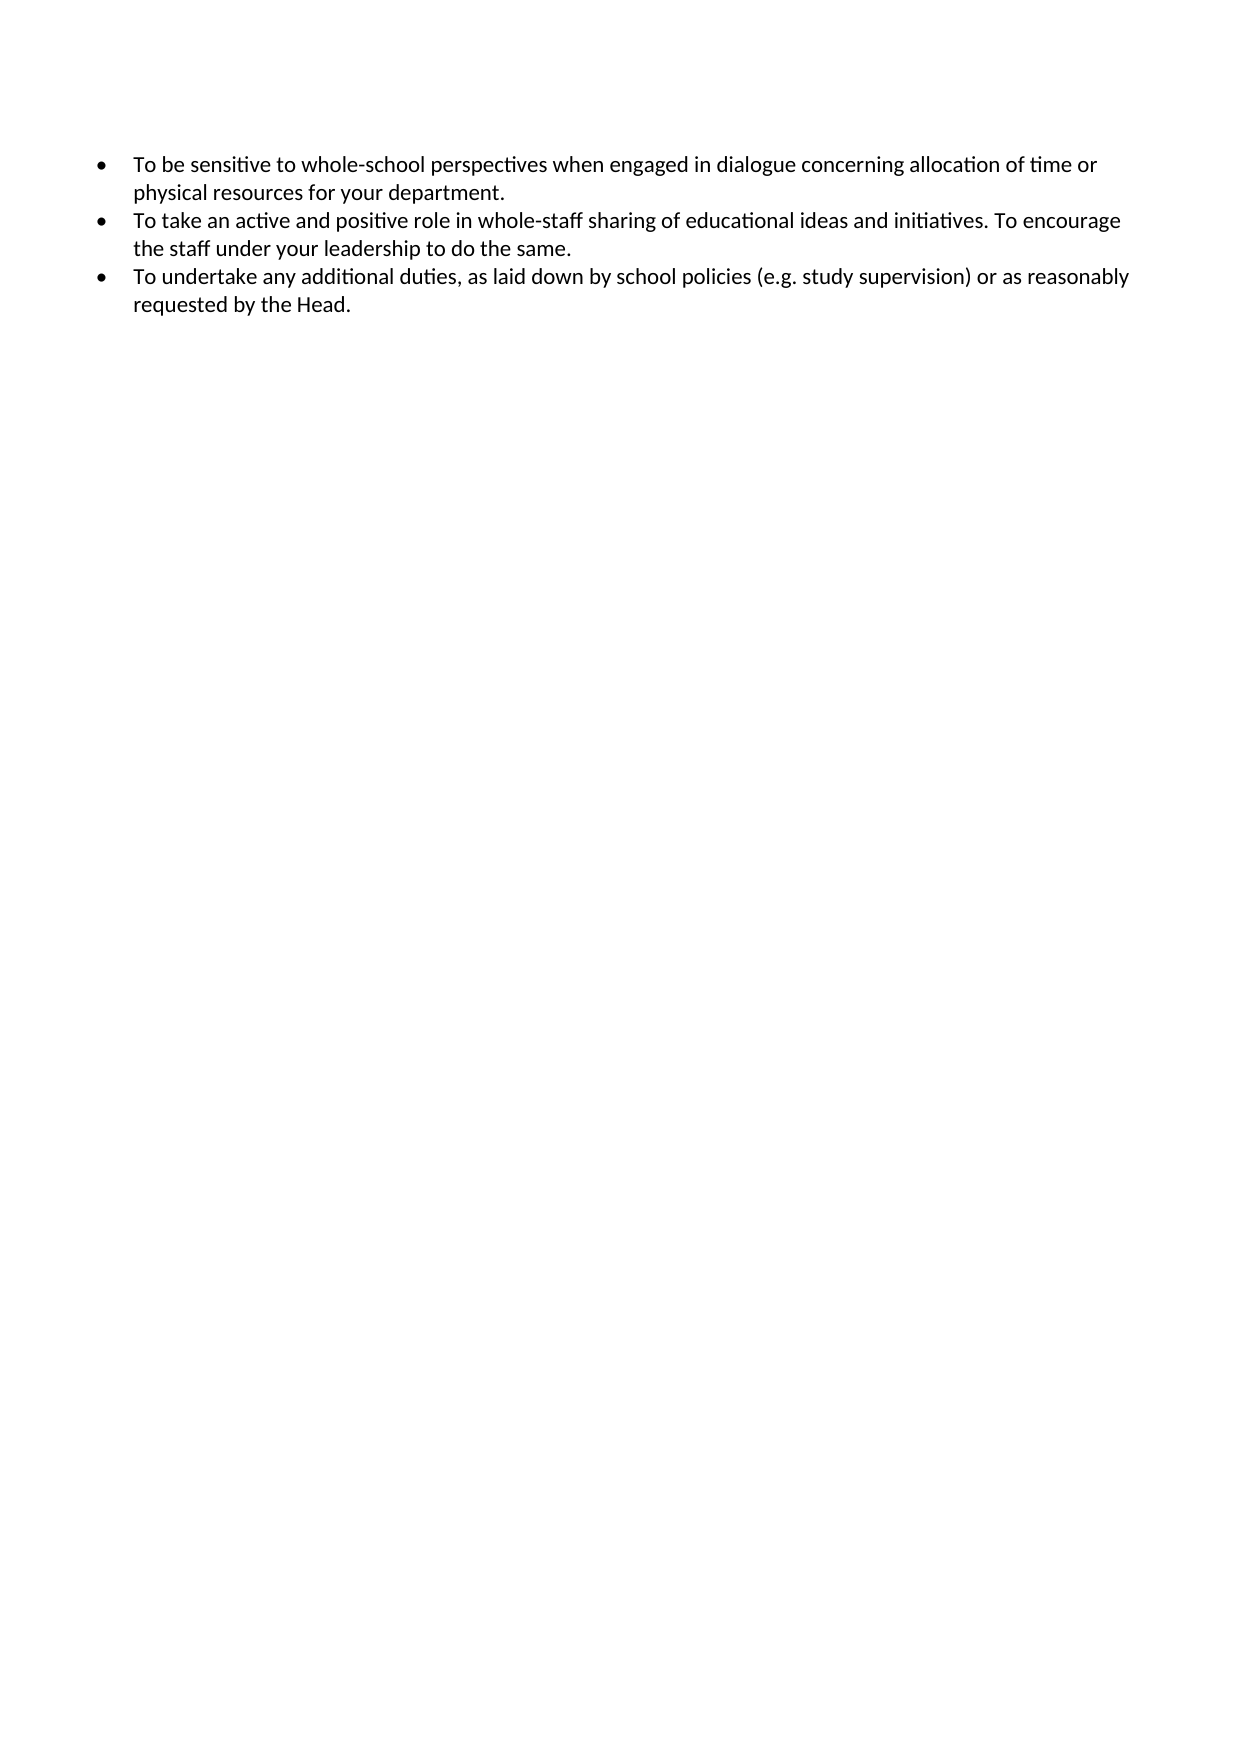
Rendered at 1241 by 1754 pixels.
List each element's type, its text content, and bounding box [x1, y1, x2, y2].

list To be sensitive to whole-school perspectives when engaged in dialogue concerning allocation of time or physical resources for your department. [96, 150, 1152, 206]
list To take an active and positive role in whole-staff sharing of educational ideas and initiatives. To encourage the staff under your leadership to do the same. [96, 206, 1152, 262]
list To undertake any additional duties, as laid down by school policies (e.g. study supervision) or as reasonably requested by the Head. [96, 262, 1152, 318]
